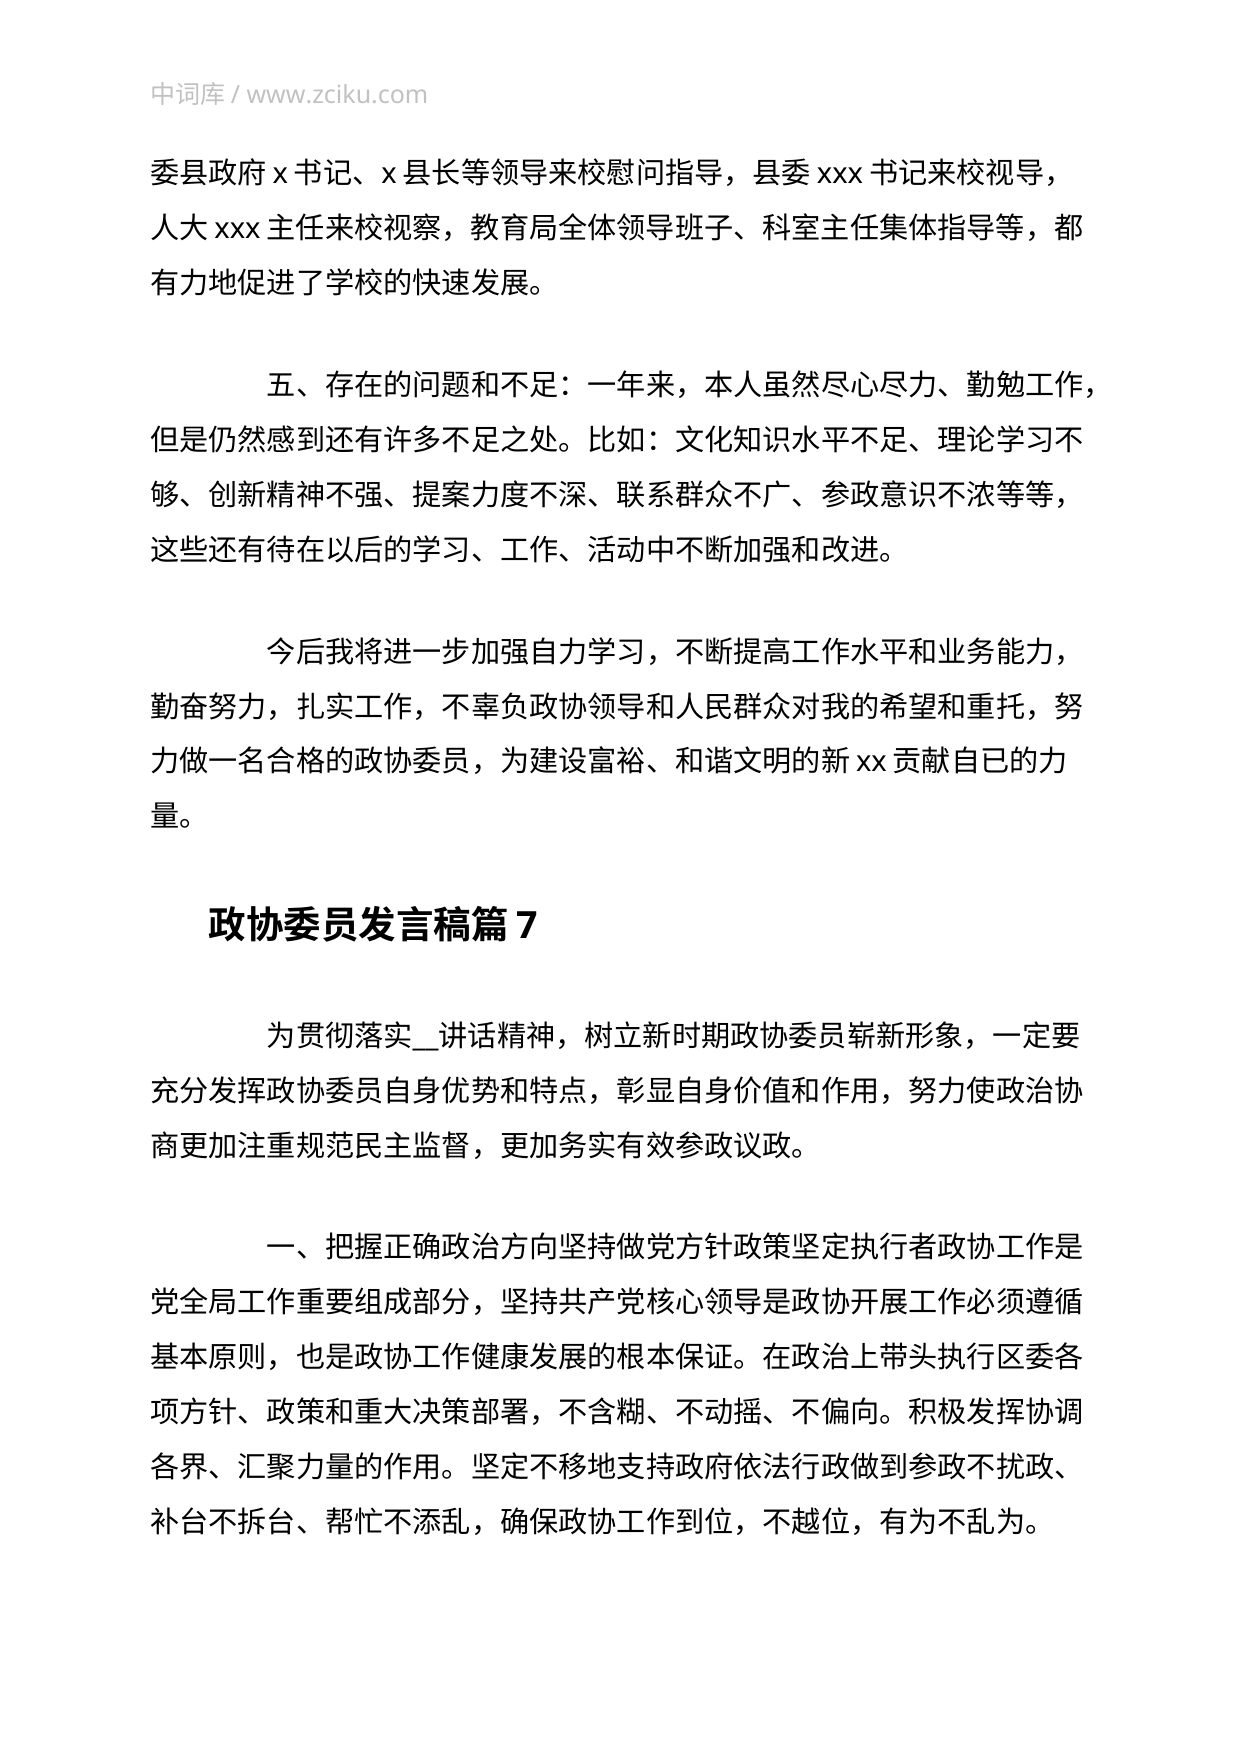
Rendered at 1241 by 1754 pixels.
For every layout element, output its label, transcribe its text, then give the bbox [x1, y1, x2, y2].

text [150, 150, 1090, 302]
text 五、存在的问题和不足：一年来，本人虽然尽心尽力、勤勉工作，但是仍然感到还有许多不足之处。比如：文化知识水平不足、理论学习不够、创新精神不强、提案力度不深、联系群众不广、参政意识不浓等等，这些还有待在以后的学习、工作、活动中不断加强和改进。 [150, 362, 1090, 569]
text 今后我将进一步加强自力学习，不断提高工作水平和业务能力，勤奋努力，扎实工作，不辜负政协领导和人民群众对我的希望和重托，努力做一名合格的政协委员，为建设富裕、和谐文明的新xx贡献自已的力量。 [150, 628, 1090, 835]
text 一、把握正确政治方向坚持做党方针政策坚定执行者政协工作是党全局工作重要组成部分，坚持共产党核心领导是政协开展工作必须遵循基本原则，也是政协工作健康发展的根本保证。在政治上带头执行区委各项方针、政策和重大决策部署，不含糊、不动摇、不偏向。积极发挥协调各界、汇聚力量的作用。坚定不移地支持政府依法行政做到参政不扰政、补台不拆台、帮忙不添乱，确保政协工作到位，不越位，有为不乱为。 [150, 1224, 1090, 1541]
text 政协委员发言稿篇7 [150, 895, 1090, 949]
text 为贯彻落实__讲话精神，树立新时期政协委员崭新形象，一定要充分发挥政协委员自身优势和特点，彰显自身价值和作用，努力使政治协商更加注重规范民主监督，更加务实有效参政议政。 [150, 1012, 1090, 1164]
